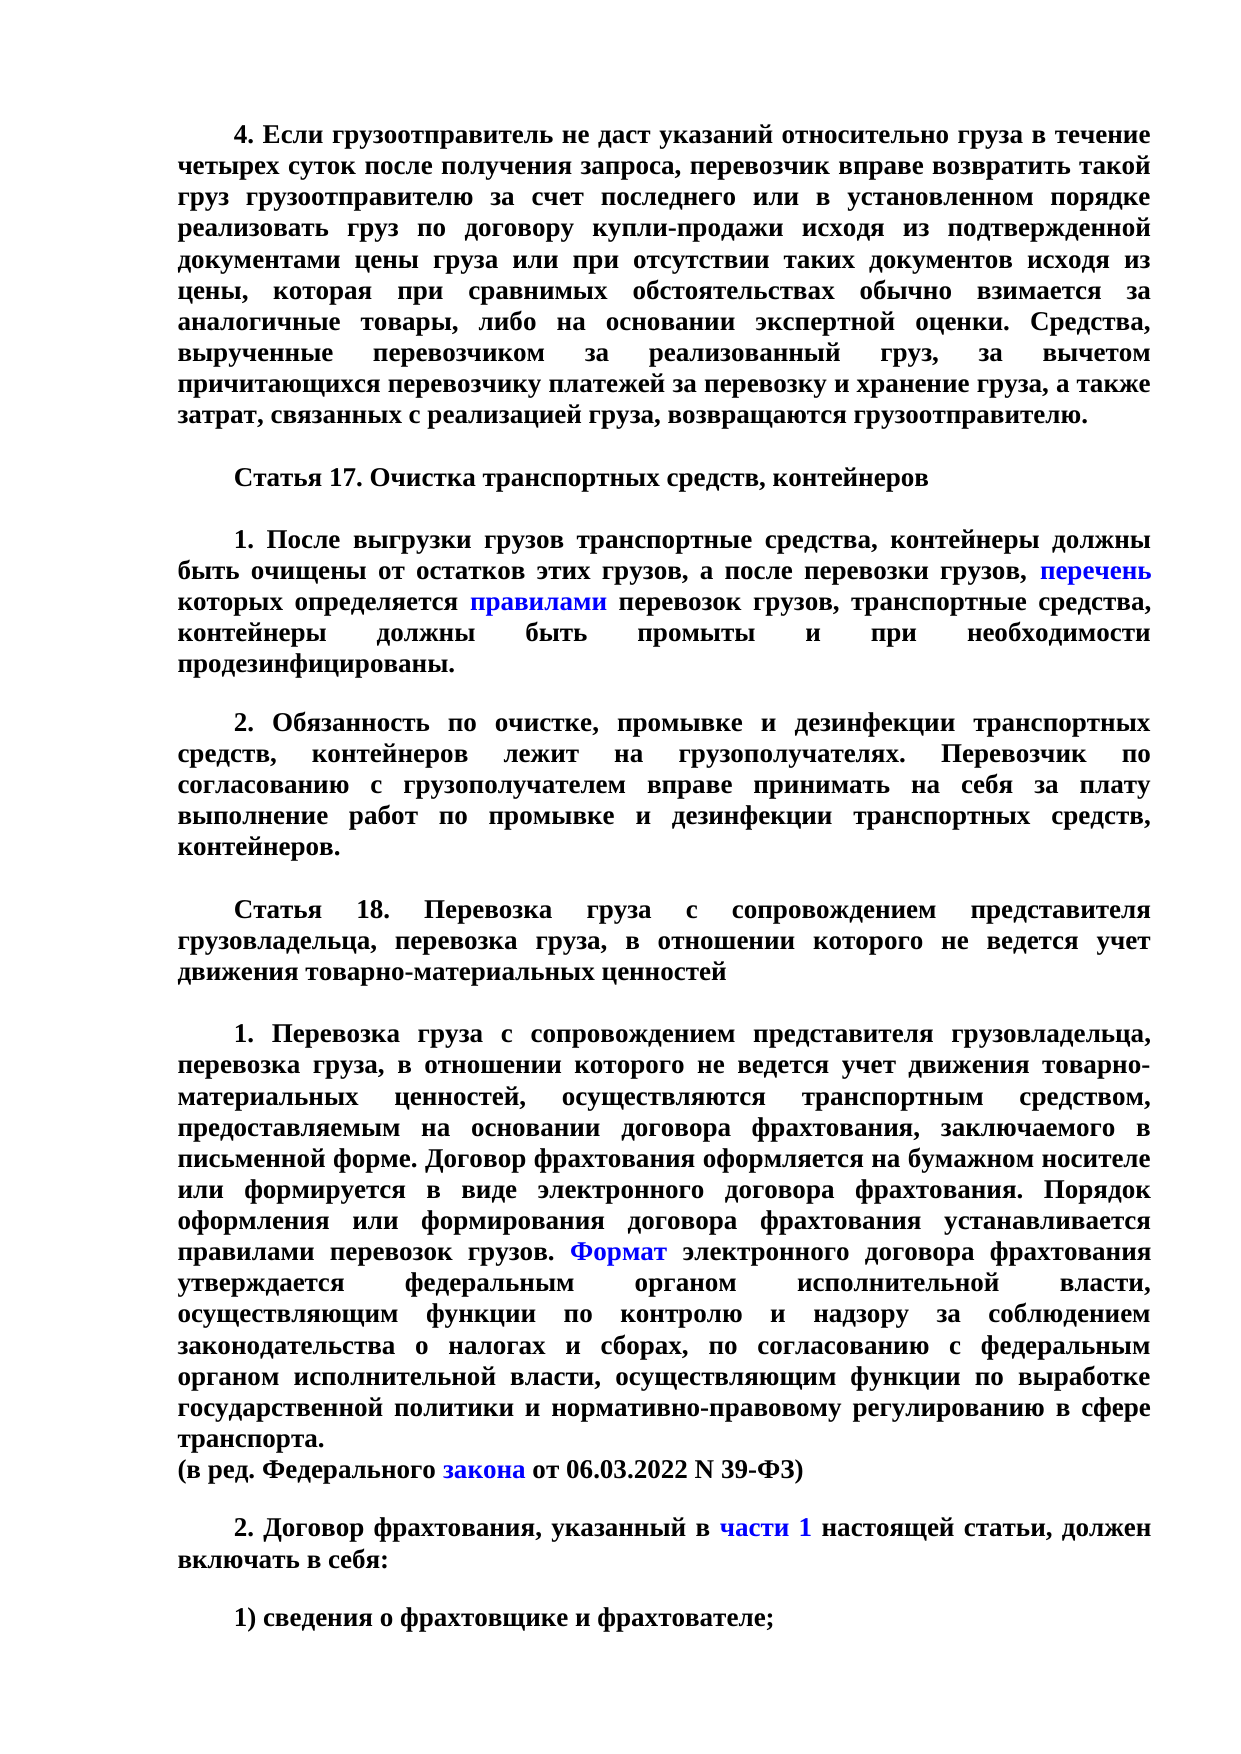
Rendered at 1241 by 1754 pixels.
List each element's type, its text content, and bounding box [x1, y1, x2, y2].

text 1. После выгрузки грузов транспортные средства, контейнеры должны быть очищены от остатков этих грузов, а после перевозки грузов, перечень которых определяется правилами перевозок грузов, транспортные средства, контейнеры должны быть промыты и при необходимости продезинфицированы. [177, 523, 1152, 679]
text 2. Договор фрахтования, указанный в части 1 настоящей статьи, должен включать в себя: [177, 1512, 1152, 1574]
text 4. Если грузоотправитель не даст указаний относительно груза в течение четырех суток после получения запроса, перевозчик вправе возвратить такой груз грузоотправителю за счет последнего или в установленном порядке реализовать груз по договору купли-продажи исходя из подтвержденной документами цены груза или при отсутствии таких документов исходя из цены, которая при сравнимых обстоятельствах обычно взимается за аналогичные товары, либо на основании экспертной оценки. Средства, вырученные перевозчиком за реализованный груз, за вычетом причитающихся перевозчику платежей за перевозку и хранение груза, а также затрат, связанных с реализацией груза, возвращаются грузоотправителю. [177, 118, 1152, 429]
title Статья 17. Очистка транспортных средств, контейнеров [177, 461, 1152, 492]
text 1. Перевозка груза с сопровождением представителя грузовладельца, перевозка груза, в отношении которого не ведется учет движения товарно-материальных ценностей, осуществляются транспортным средством, предоставляемым на основании договора фрахтования, заключаемого в письменной форме. Договор фрахтования оформляется на бумажном носителе или формируется в виде электронного договора фрахтования. Порядок оформления или формирования договора фрахтования устанавливается правилами перевозок грузов. Формат электронного договора фрахтования утверждается федеральным органом исполнительной власти, осуществляющим функции по контролю и надзору за соблюдением законодательства о налогах и сборах, по согласованию с федеральным органом исполнительной власти, осуществляющим функции по выработке государственной политики и нормативно-правовому регулированию в сфере транспорта. [177, 1017, 1152, 1453]
text 2. Обязанность по очистке, промывке и дезинфекции транспортных средств, контейнеров лежит на грузополучателях. Перевозчик по согласованию с грузополучателем вправе принимать на себя за плату выполнение работ по промывке и дезинфекции транспортных средств, контейнеров. [177, 706, 1152, 862]
title Статья 18. Перевозка груза с сопровождением представителя грузовладельца, перевозка груза, в отношении которого не ведется учет движения товарно-материальных ценностей [177, 893, 1152, 986]
text (в ред. Федерального закона от 06.03.2022 N 39-ФЗ) [177, 1453, 1152, 1484]
text 1) сведения о фрахтовщике и фрахтователе; [177, 1601, 1152, 1632]
